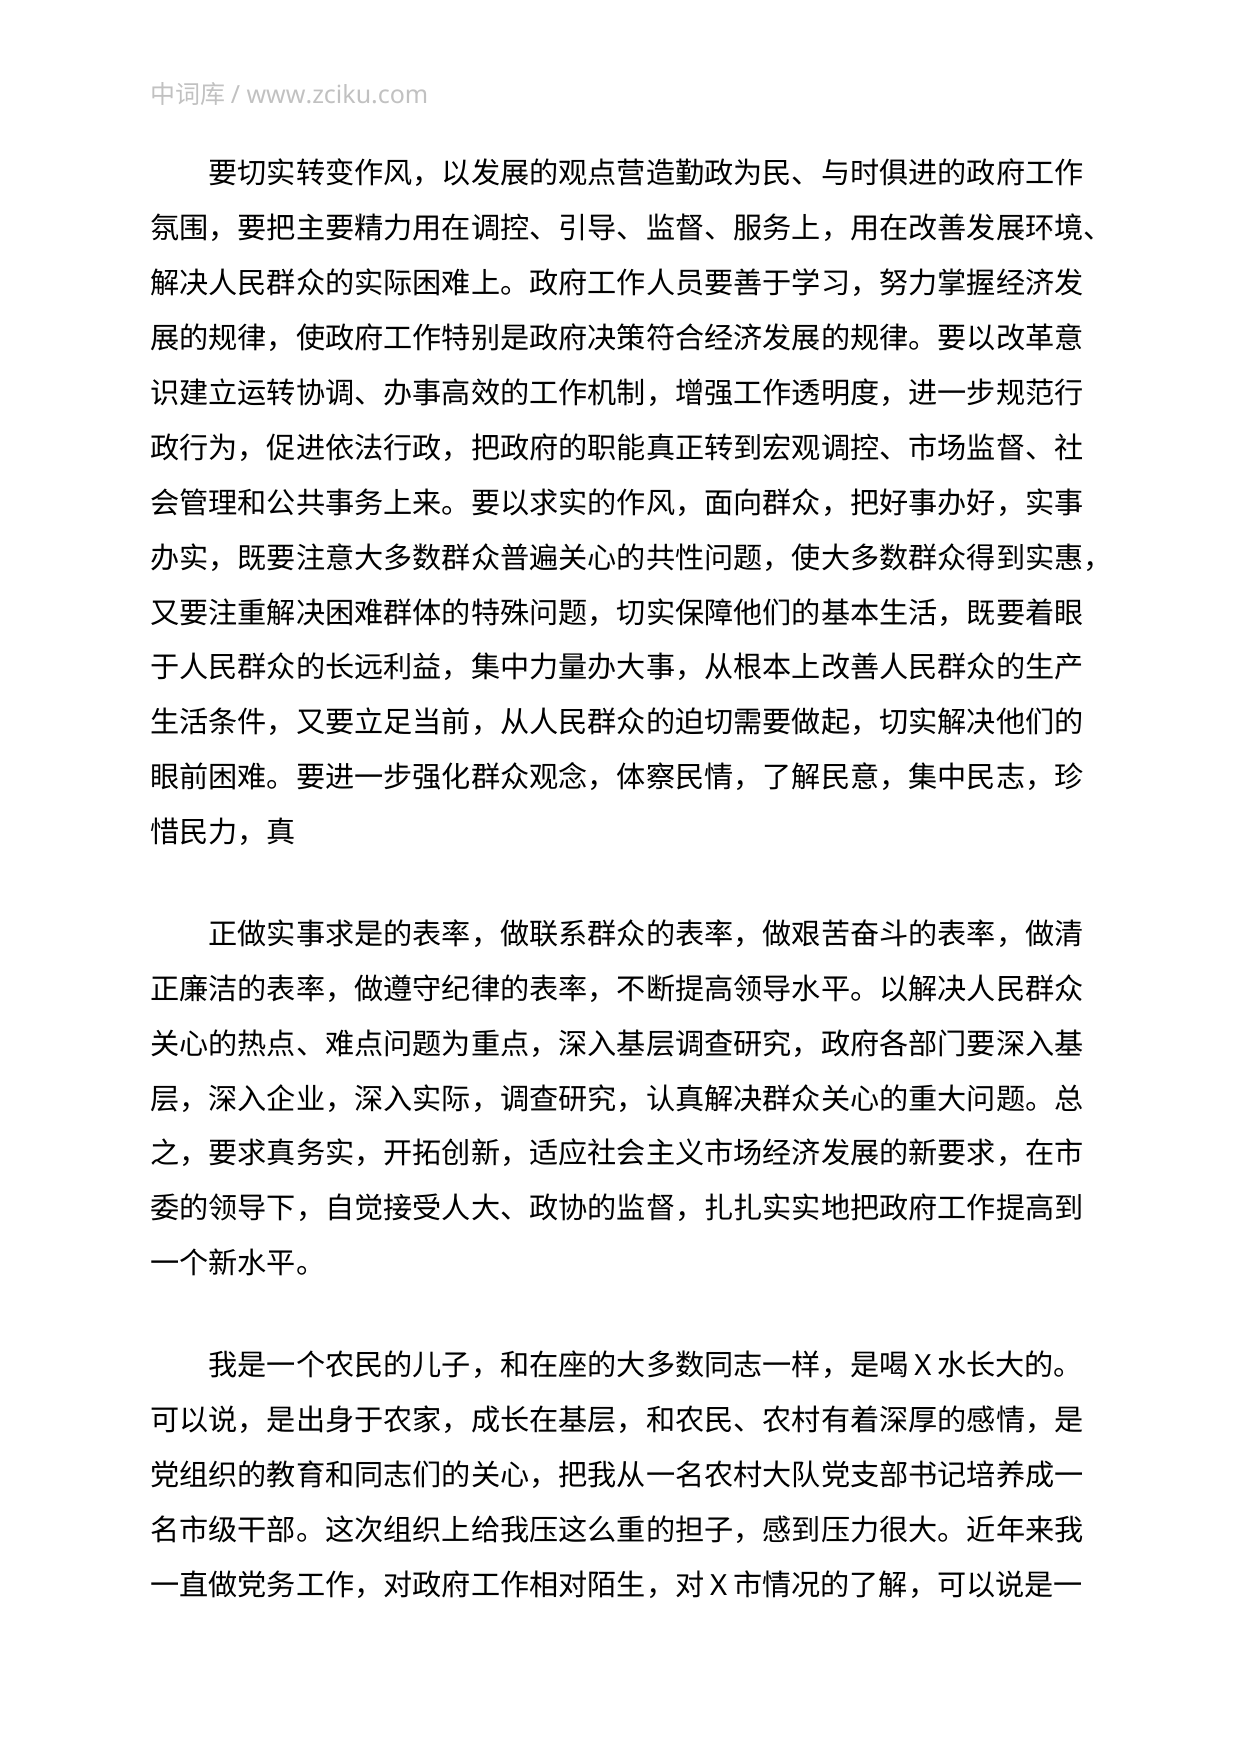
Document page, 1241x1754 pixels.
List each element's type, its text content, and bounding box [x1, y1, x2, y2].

text 正做实事求是的表率，做联系群众的表率，做艰苦奋斗的表率，做清正廉洁的表率，做遵守纪律的表率，不断提高领导水平。以解决人民群众关心的热点、难点问题为重点，深入基层调查研究，政府各部门要深入基层，深入企业，深入实际，调查研究，认真解决群众关心的重大问题。总之，要求真务实，开拓创新，适应社会主义市场经济发展的新要求，在市委的领导下，自觉接受人大、政协的监督，扎扎实实地把政府工作提高到一个新水平。 [150, 911, 1090, 1282]
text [150, 1342, 1090, 1604]
text 要切实转变作风，以发展的观点营造勤政为民、与时俱进的政府工作氛围，要把主要精力用在调控、引导、监督、服务上，用在改善发展环境、解决人民群众的实际困难上。政府工作人员要善于学习，努力掌握经济发展的规律，使政府工作特别是政府决策符合经济发展的规律。要以改革意识建立运转协调、办事高效的工作机制，增强工作透明度，进一步规范行政行为，促进依法行政，把政府的职能真正转到宏观调控、市场监督、社会管理和公共事务上来。要以求实的作风，面向群众，把好事办好，实事办实，既要注意大多数群众普遍关心的共性问题，使大多数群众得到实惠，又要注重解决困难群体的特殊问题，切实保障他们的基本生活，既要着眼于人民群众的长远利益，集中力量办大事，从根本上改善人民群众的生产生活条件，又要立足当前，从人民群众的迫切需要做起，切实解决他们的眼前困难。要进一步强化群众观念，体察民情，了解民意，集中民志，珍惜民力，真 [150, 150, 1090, 851]
